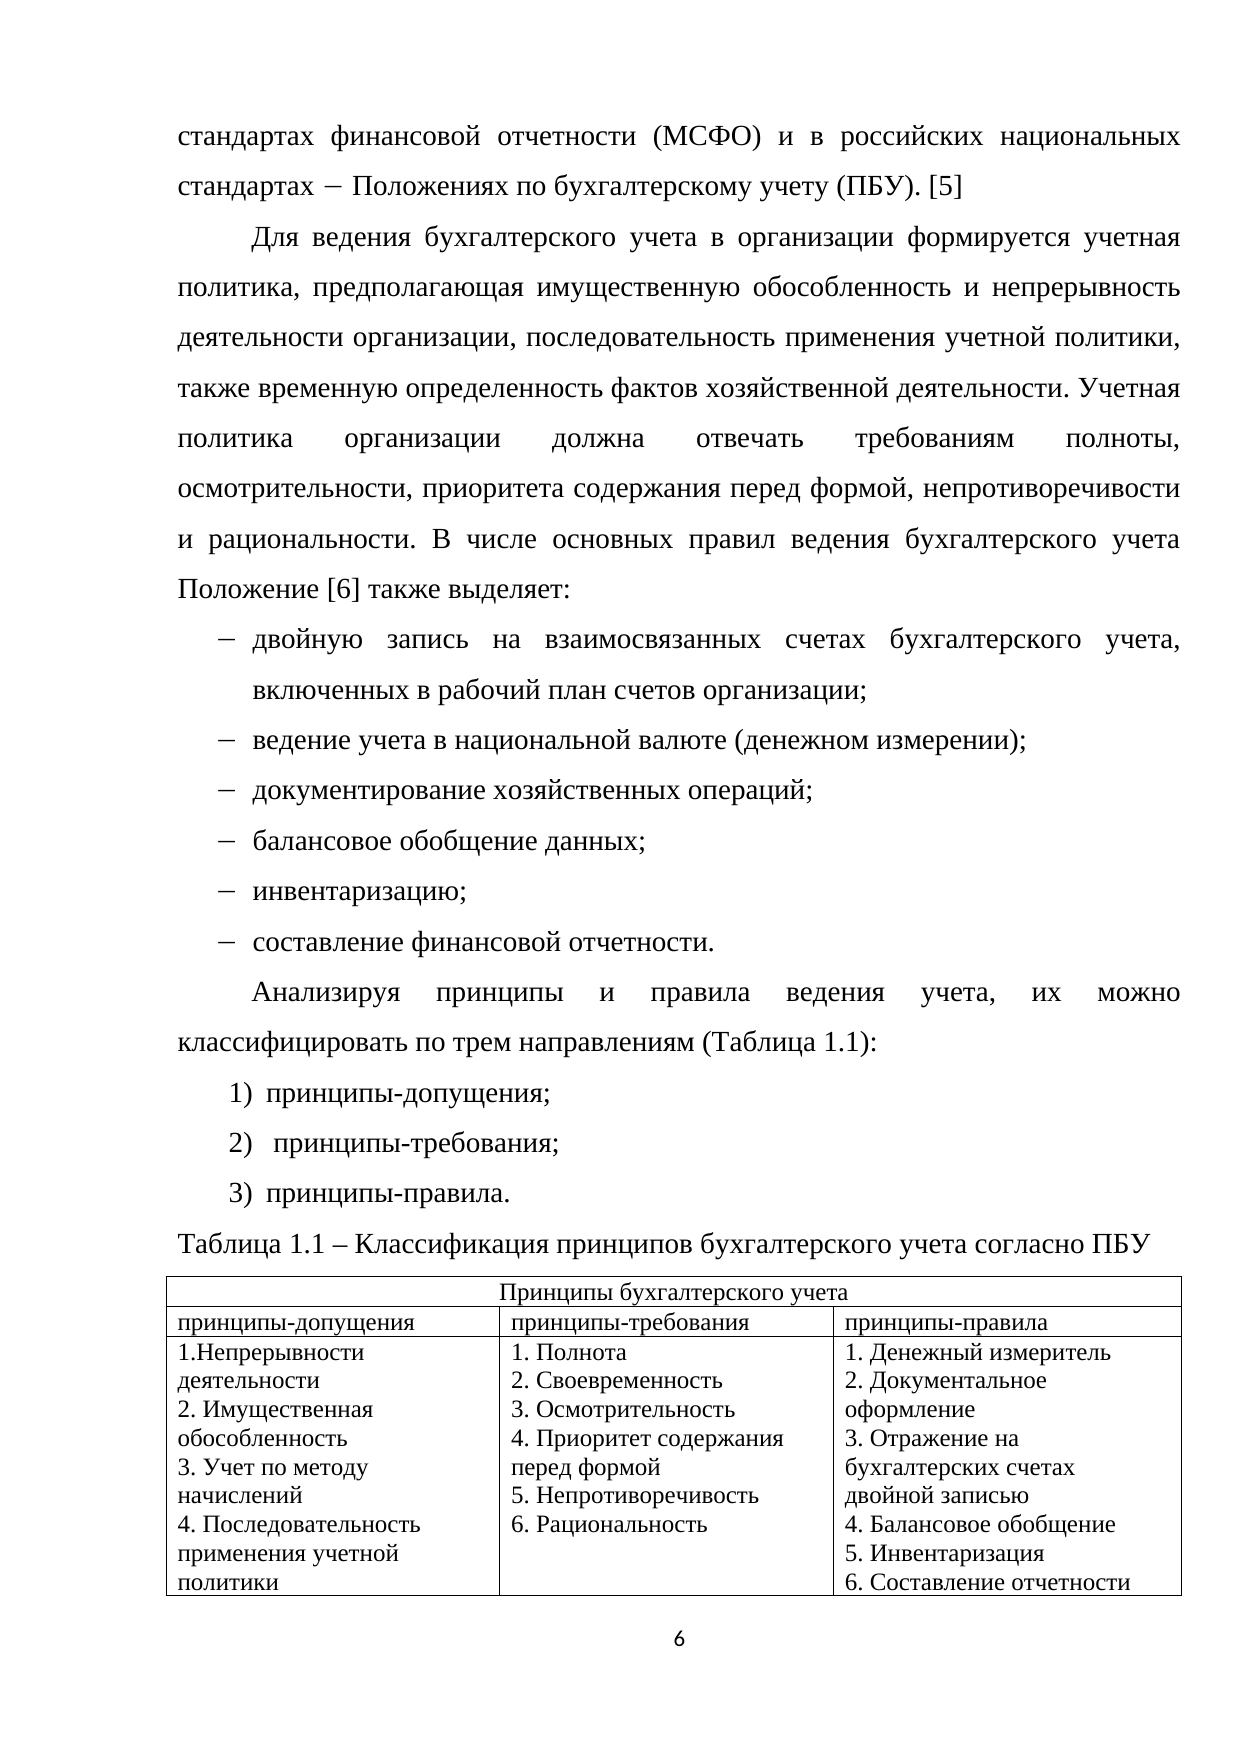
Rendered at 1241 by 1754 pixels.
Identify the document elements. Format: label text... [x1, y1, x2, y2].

list документирование хозяйственных операций; [215, 772, 1181, 806]
list принципы-правила. [228, 1175, 1181, 1209]
list принципы-требования; [228, 1125, 1181, 1159]
text Таблица 1.1 – Классификация принципов бухгалтерского учета согласно ПБУ [177, 1226, 1181, 1259]
list инвентаризацию; [215, 873, 1181, 907]
table_cell 1. Денежный измеритель 2. Документальное оформление 3. Отражение на бухгалтерских счетах двойной записью 4. Балансовое обобщение 5. Инвентаризация 6. Составление отчетности [834, 1337, 1181, 1595]
table_cell принципы-правила [834, 1307, 1181, 1336]
list составление финансовой отчетности. [215, 924, 1181, 957]
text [177, 118, 1181, 202]
table_cell 1.Непрерывности деятельности 2. Имущественная обособленность 3. Учет по методу начислений 4. Последовательность применения учетной политики [167, 1337, 499, 1595]
text Для ведения бухгалтерского учета в организации формируется учетная политика, предполагающая имущественную обособленность и непрерывность деятельности организации, последовательность применения учетной политики, также временную определенность фактов хозяйственной деятельности. Учетная политика организации должна отвечать требованиям полноты, осмотрительности, приоритета содержания перед формой, непротиворечивости и рациональности. В числе основных правил ведения бухгалтерского учета Положение [6] также выделяет: [177, 219, 1181, 604]
list принципы-допущения; [228, 1075, 1181, 1108]
text Анализируя принципы и правила ведения учета, их можно классифицировать по трем направлениям (Таблица 1.1): [177, 974, 1181, 1058]
list ведение учета в национальной валюте (денежном измерении); [215, 722, 1181, 756]
list двойную запись на взаимосвязанных счетах бухгалтерского учета, включенных в рабочий план счетов организации; [215, 621, 1181, 705]
table_header Принципы бухгалтерского учета [167, 1277, 1181, 1306]
table_cell принципы-требования [500, 1307, 833, 1336]
table_cell принципы-допущения [167, 1307, 499, 1336]
table_cell 1. Полнота 2. Своевременность 3. Осмотрительность 4. Приоритет содержания перед формой 5. Непротиворечивость 6. Рациональность [500, 1337, 833, 1595]
list балансовое обобщение данных; [215, 823, 1181, 857]
